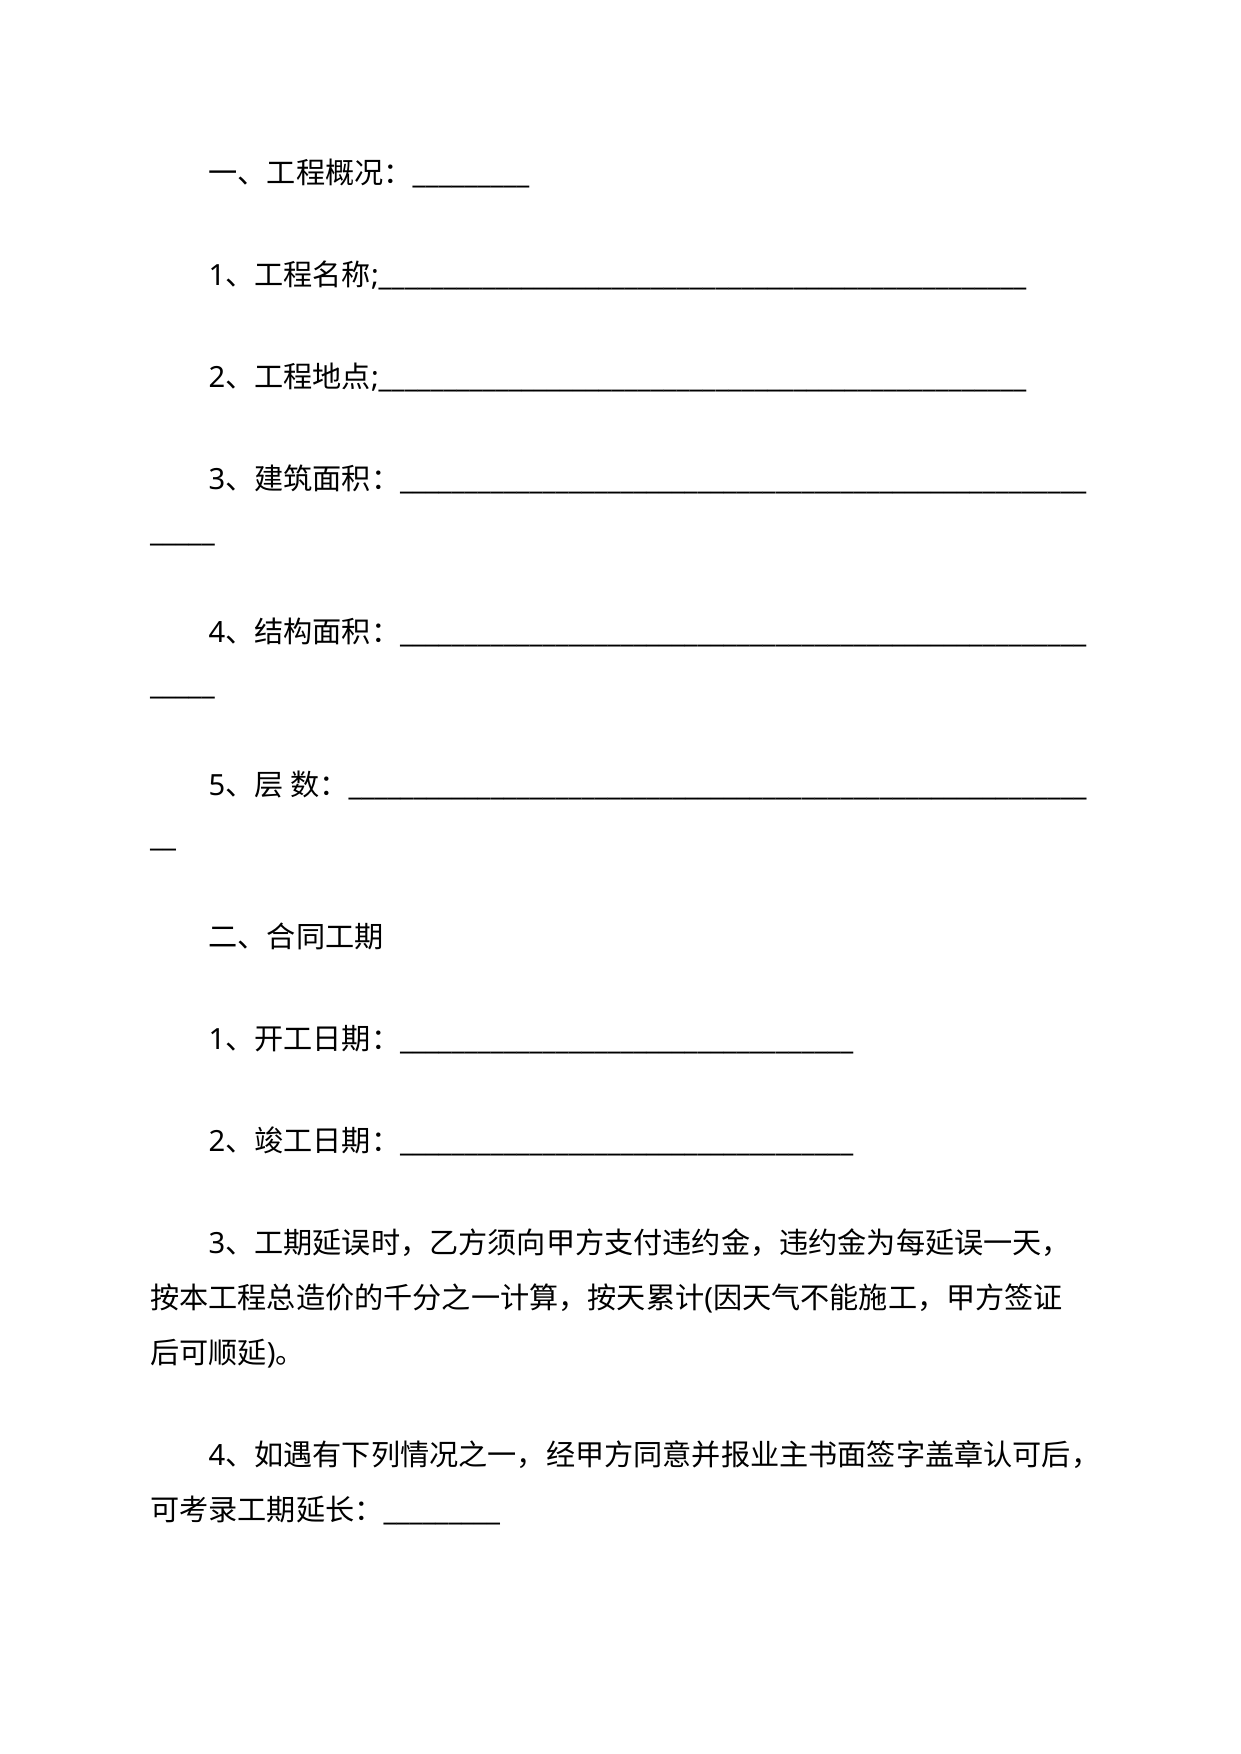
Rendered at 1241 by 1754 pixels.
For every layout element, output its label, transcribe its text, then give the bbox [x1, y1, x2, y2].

text 4、如遇有下列情况之一，经甲方同意并报业主书面签字盖章认可后，可考录工期延长：_________ [150, 1432, 1090, 1529]
text 二、合同工期 [150, 914, 1090, 956]
text 2、竣工日期：___________________________________ [150, 1118, 1090, 1160]
text 5、层 数：___________________________________________________________ [150, 761, 1090, 855]
text 3、建筑面积：__________________________________________________________ [150, 456, 1090, 550]
text 2、工程地点;__________________________________________________ [150, 354, 1090, 396]
text 4、结构面积：__________________________________________________________ [150, 609, 1090, 703]
text 3、工期延误时，乙方须向甲方支付违约金，违约金为每延误一天，按本工程总造价的千分之一计算，按天累计(因天气不能施工，甲方签证后可顺延)。 [150, 1220, 1090, 1372]
text 1、开工日期：___________________________________ [150, 1016, 1090, 1058]
text 一、工程概况：_________ [150, 150, 1090, 192]
text 1、工程名称;__________________________________________________ [150, 252, 1090, 294]
